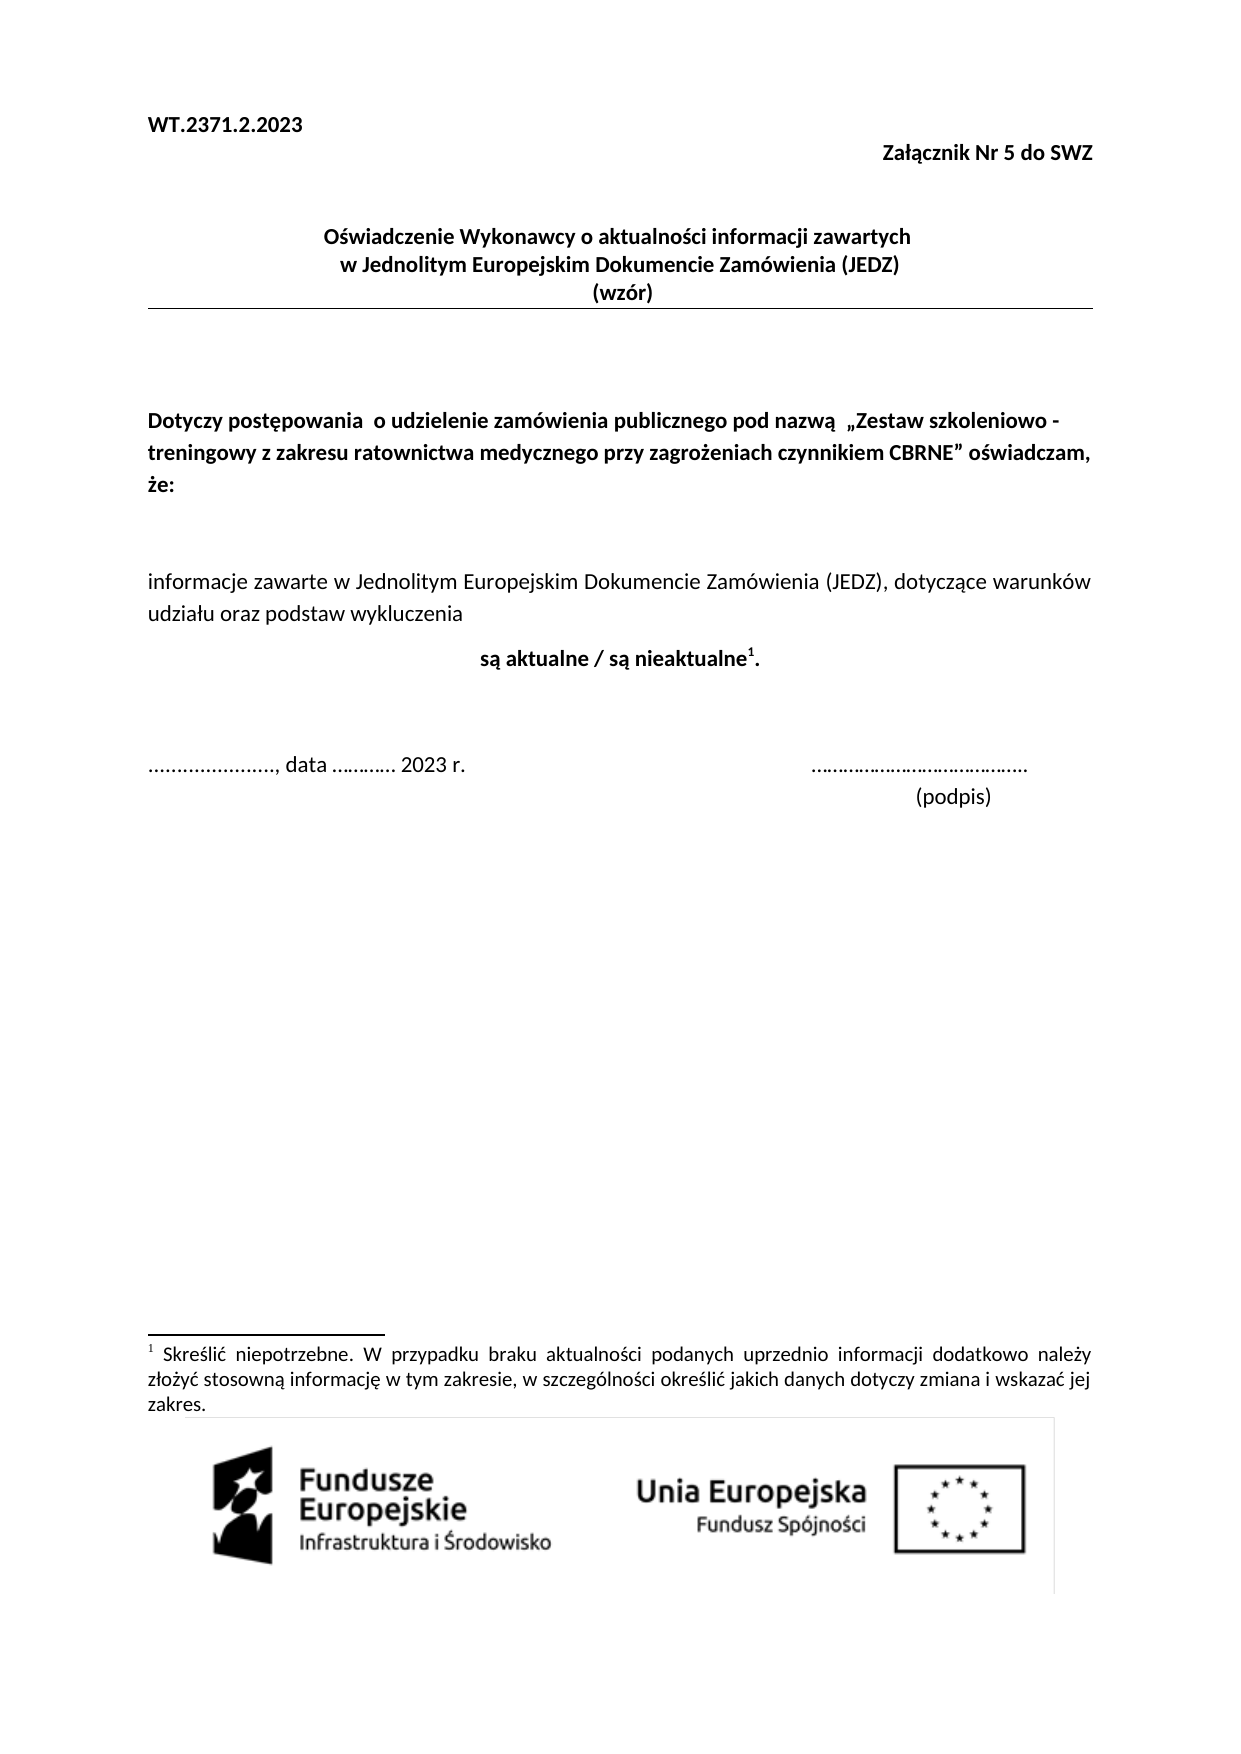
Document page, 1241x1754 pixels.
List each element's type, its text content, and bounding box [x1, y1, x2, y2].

text informacje zawarte w Jednolitym Europejskim Dokumencie Zamówienia (JEDZ), dotyczące warunków udziału oraz podstaw wykluczenia [148, 567, 1093, 627]
text są aktualne / są nieaktualne. [148, 644, 1093, 672]
text Dotyczy postępowania o udzielenie zamówienia publicznego pod nazwą „Zestaw szkoleniowo - treningowy z zakresu ratownictwa medycznego przy zagrożeniach czynnikiem CBRNE” oświadczam, że: [148, 406, 1093, 498]
text ......................, data ………… 2023 r. ………………………………….. [148, 750, 1093, 778]
text Załącznik Nr 5 do SWZ [148, 138, 1093, 166]
text (wzór) [148, 278, 1093, 308]
text WT.2371.2.2023 [148, 110, 1093, 138]
text Oświadczenie Wykonawcy o aktualności informacji zawartych w Jednolitym Europejskim Dokumencie Zamówienia (JEDZ) [148, 222, 1093, 278]
picture [185, 1417, 1056, 1594]
text (podpis) [915, 782, 1093, 810]
